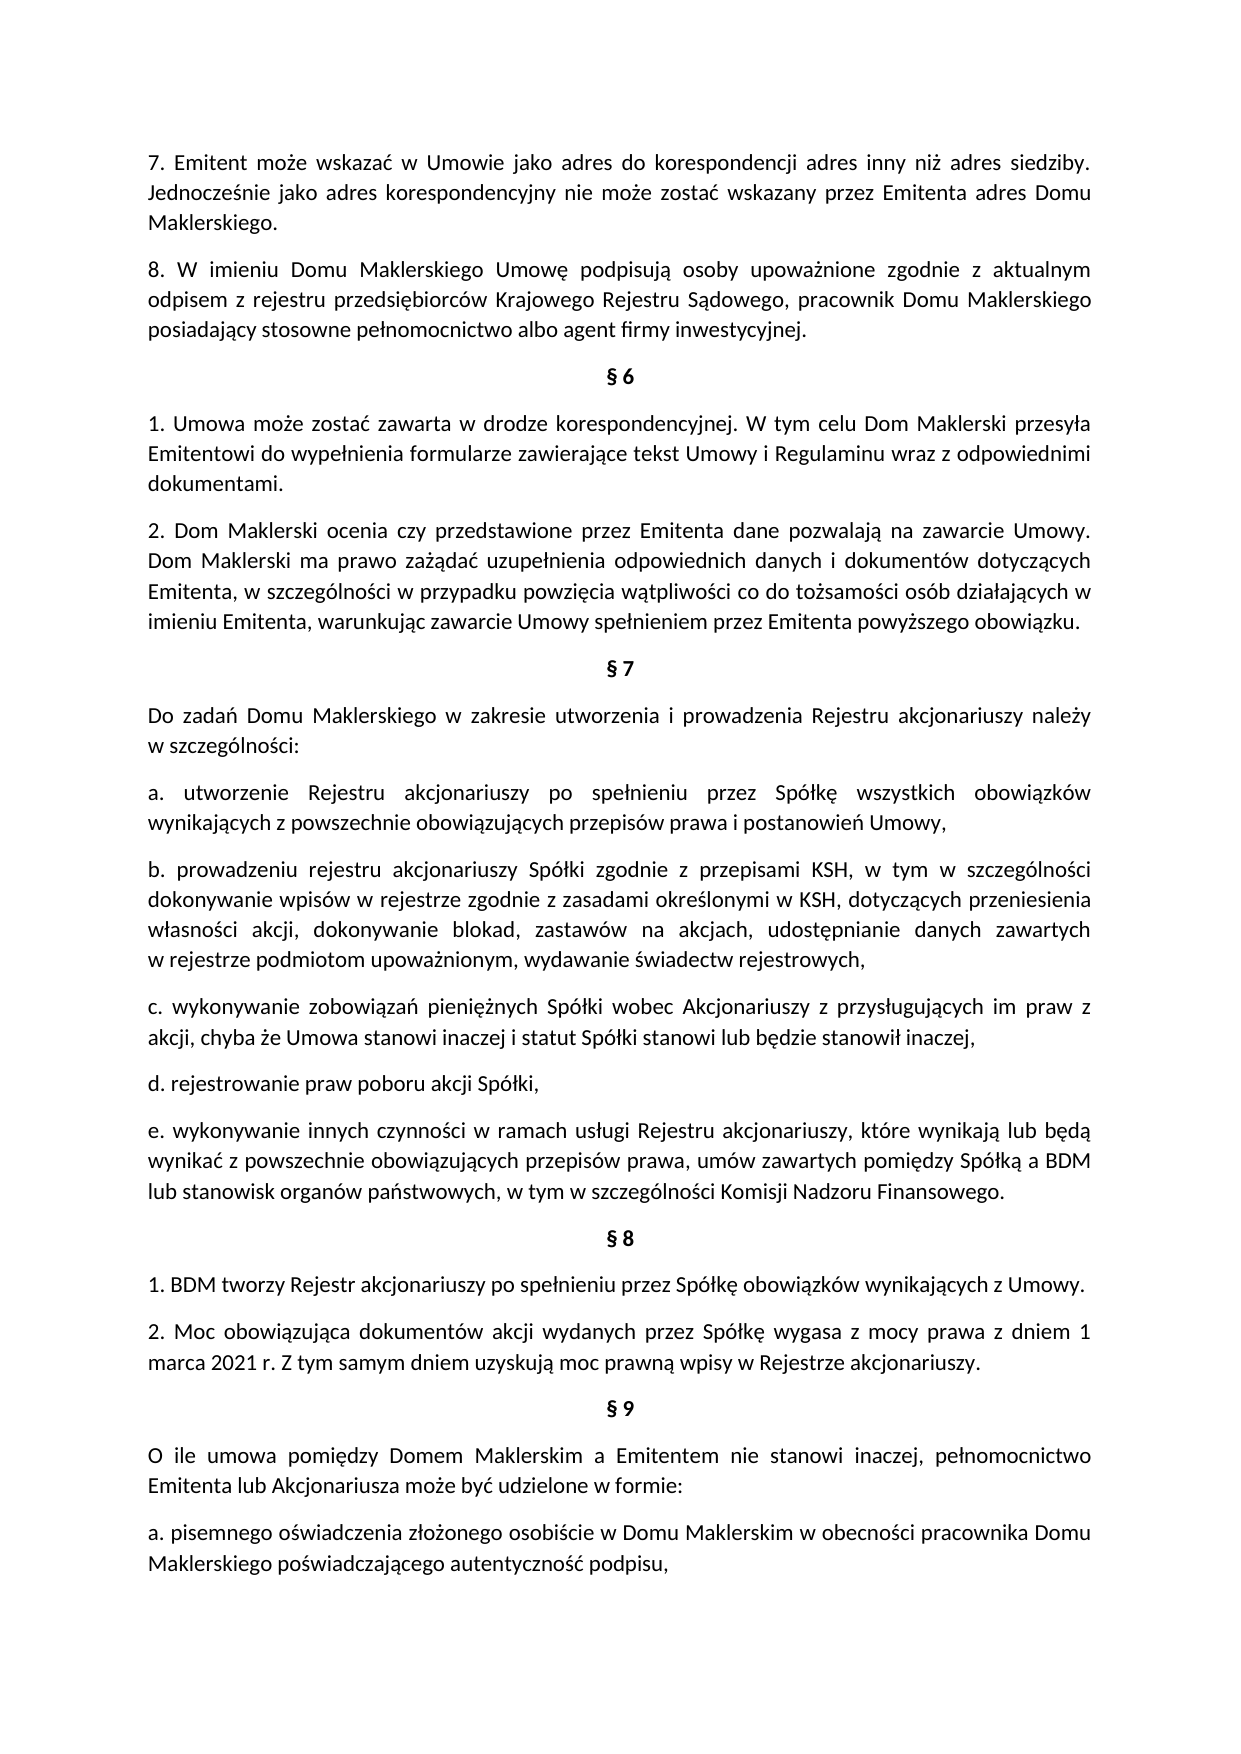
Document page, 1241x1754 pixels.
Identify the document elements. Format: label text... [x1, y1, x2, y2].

text c. wykonywanie zobowiązań pieniężnych Spółki wobec Akcjonariuszy z przysługujących im praw z akcji, chyba że Umowa stanowi inaczej i statut Spółki stanowi lub będzie stanowił inaczej, [148, 992, 1093, 1051]
text 1. Umowa może zostać zawarta w drodze korespondencyjnej. W tym celu Dom Maklerski przesyła Emitentowi do wypełnienia formularze zawierające tekst Umowy i Regulaminu wraz z odpowiednimi dokumentami. [148, 409, 1093, 497]
text § 7 [148, 654, 1093, 682]
text Do zadań Domu Maklerskiego w zakresie utworzenia i prowadzenia Rejestru akcjonariuszy należy w szczególności: [148, 701, 1093, 759]
text O ile umowa pomiędzy Domem Maklerskim a Emitentem nie stanowi inaczej, pełnomocnictwo Emitenta lub Akcjonariusza może być udzielone w formie: [148, 1441, 1093, 1499]
text 8. W imieniu Domu Maklerskiego Umowę podpisują osoby upoważnione zgodnie z aktualnym odpisem z rejestru przedsiębiorców Krajowego Rejestru Sądowego, pracownik Domu Maklerskiego posiadający stosowne pełnomocnictwo albo agent firmy inwestycyjnej. [148, 255, 1093, 343]
text § 9 [148, 1394, 1093, 1422]
text d. rejestrowanie praw poboru akcji Spółki, [148, 1069, 1093, 1097]
text 2. Moc obowiązująca dokumentów akcji wydanych przez Spółkę wygasa z mocy prawa z dniem 1 marca 2021 r. Z tym samym dniem uzyskują moc prawną wpisy w Rejestrze akcjonariuszy. [148, 1317, 1093, 1376]
text § 6 [148, 362, 1093, 390]
text a. pisemnego oświadczenia złożonego osobiście w Domu Maklerskim w obecności pracownika Domu Maklerskiego poświadczającego autentyczność podpisu, [148, 1518, 1093, 1577]
text 1. BDM tworzy Rejestr akcjonariuszy po spełnieniu przez Spółkę obowiązków wynikających z Umowy. [148, 1271, 1093, 1298]
text a. utworzenie Rejestru akcjonariuszy po spełnieniu przez Spółkę wszystkich obowiązków wynikających z powszechnie obowiązujących przepisów prawa i postanowień Umowy, [148, 778, 1093, 836]
text 2. Dom Maklerski ocenia czy przedstawione przez Emitenta dane pozwalają na zawarcie Umowy. Dom Maklerski ma prawo zażądać uzupełnienia odpowiednich danych i dokumentów dotyczących Emitenta, w szczególności w przypadku powzięcia wątpliwości co do tożsamości osób działających w imieniu Emitenta, warunkując zawarcie Umowy spełnieniem przez Emitenta powyższego obowiązku. [148, 516, 1093, 635]
text b. prowadzeniu rejestru akcjonariuszy Spółki zgodnie z przepisami KSH, w tym w szczególności dokonywanie wpisów w rejestrze zgodnie z zasadami określonymi w KSH, dotyczących przeniesienia własności akcji, dokonywanie blokad, zastawów na akcjach, udostępnianie danych zawartych w rejestrze podmiotom upoważnionym, wydawanie świadectw rejestrowych, [148, 855, 1093, 973]
text § 8 [148, 1224, 1093, 1252]
text e. wykonywanie innych czynności w ramach usługi Rejestru akcjonariuszy, które wynikają lub będą wynikać z powszechnie obowiązujących przepisów prawa, umów zawartych pomiędzy Spółką a BDM lub stanowisk organów państwowych, w tym w szczególności Komisji Nadzoru Finansowego. [148, 1116, 1093, 1205]
text 7. Emitent może wskazać w Umowie jako adres do korespondencji adres inny niż adres siedziby. Jednocześnie jako adres korespondencyjny nie może zostać wskazany przez Emitenta adres Domu Maklerskiego. [148, 148, 1093, 236]
